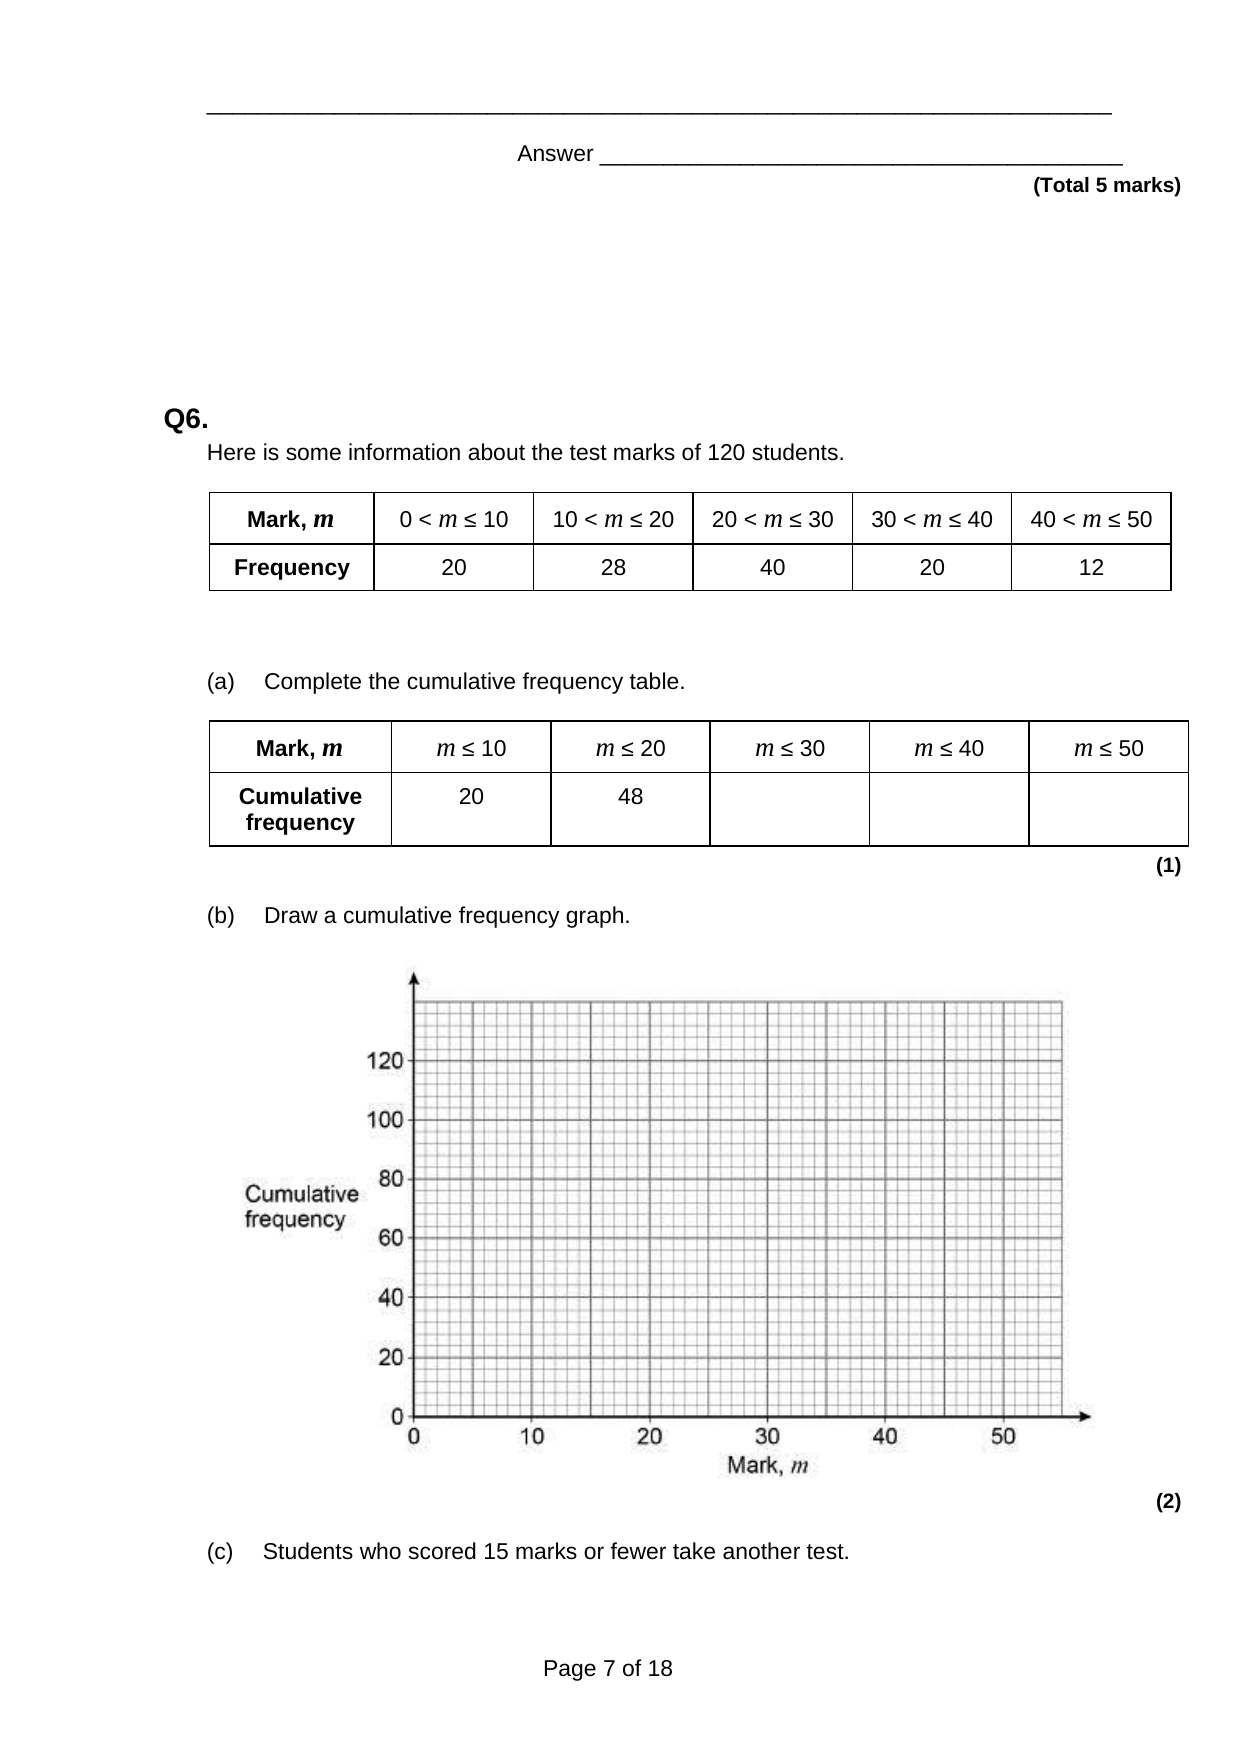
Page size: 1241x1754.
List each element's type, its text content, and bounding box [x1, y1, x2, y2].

table_header 10 < m ≤ 20 [534, 493, 692, 543]
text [207, 88, 1122, 115]
table_header m ≤ 30 [711, 722, 869, 772]
table_cell 48 [552, 773, 709, 845]
text Answer _________________________________________ [148, 140, 1122, 166]
table_header m ≤ 50 [1030, 722, 1188, 772]
text (Total 5 marks) [148, 172, 1181, 196]
text (b) Draw a cumulative frequency graph. [207, 902, 1122, 928]
text Here is some information about the test marks of 120 students. [207, 439, 1122, 465]
table_cell Cumulative frequency [210, 773, 391, 845]
table_header 40 < m ≤ 50 [1012, 493, 1170, 543]
table_cell [1030, 773, 1188, 845]
table_cell 28 [534, 545, 692, 590]
table_cell 40 [694, 545, 852, 590]
table_header 30 < m ≤ 40 [853, 493, 1011, 543]
picture [230, 953, 1098, 1483]
table_cell 20 [392, 773, 550, 845]
table_header Mark, m [210, 722, 391, 772]
text (c) Students who scored 15 marks or fewer take another test. [207, 1538, 1122, 1564]
table_cell [870, 773, 1028, 845]
table_header Mark, m [210, 493, 373, 543]
table_cell 20 [853, 545, 1011, 590]
table_header 20 < m ≤ 30 [694, 493, 852, 543]
table_header m ≤ 10 [392, 722, 550, 772]
text (a) Complete the cumulative frequency table. [207, 668, 1122, 694]
table_header m ≤ 20 [552, 722, 709, 772]
table_header m ≤ 40 [870, 722, 1028, 772]
table_header 0 < m ≤ 10 [375, 493, 533, 543]
table_cell 20 [375, 545, 533, 590]
text (2) [148, 1489, 1181, 1513]
table_cell [711, 773, 869, 845]
table_cell Frequency [210, 545, 373, 590]
table_cell 12 [1012, 545, 1170, 590]
text Q6. [163, 402, 1176, 434]
text (1) [148, 853, 1181, 877]
